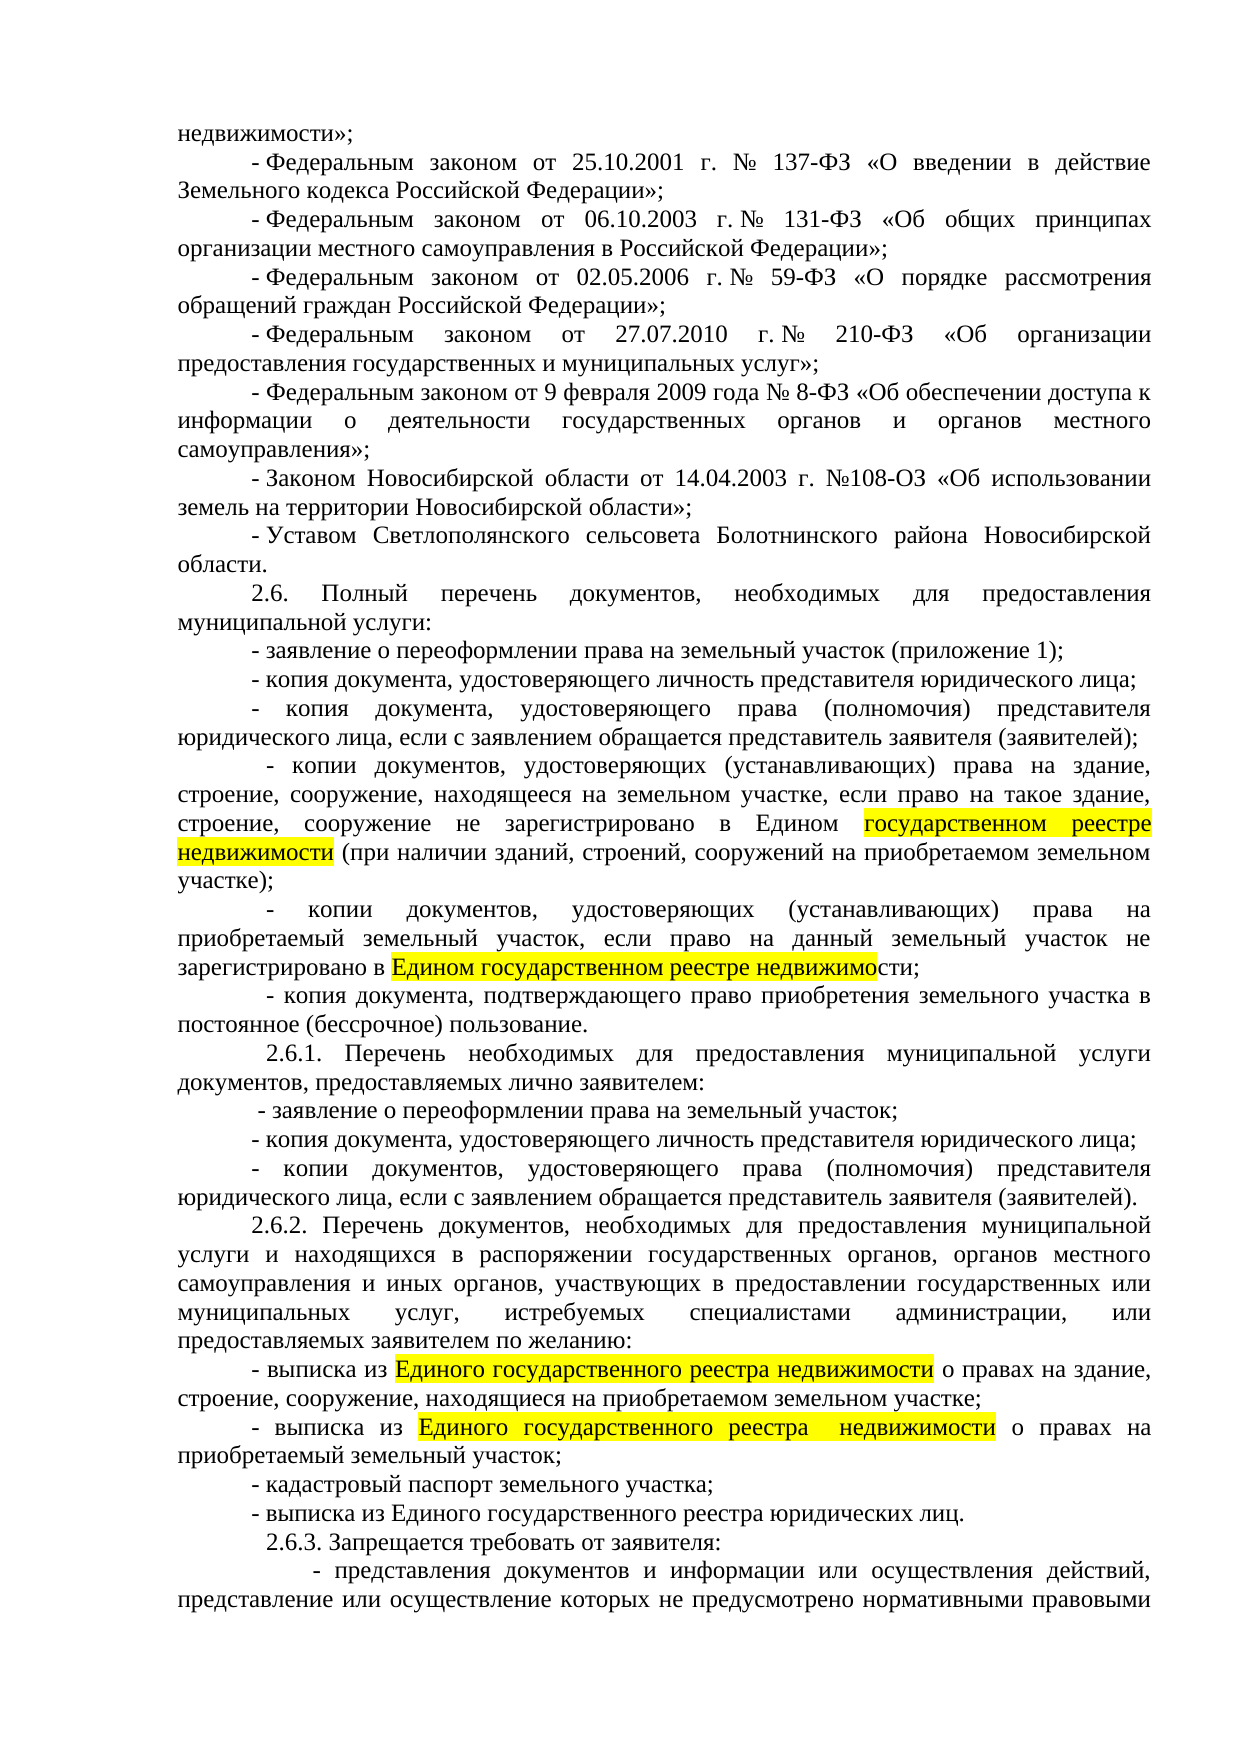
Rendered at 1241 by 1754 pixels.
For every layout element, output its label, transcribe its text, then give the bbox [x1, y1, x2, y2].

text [177, 118, 1152, 147]
text - копии документов, удостоверяющего права (полномочия) представителя юридического лица, если с заявлением обращается представитель заявителя (заявителей). [177, 1153, 1152, 1211]
text - заявление о переоформлении права на земельный участок (приложение 1); [177, 636, 1152, 664]
text - выписка из Единого государственного реестра юридических лиц. [177, 1498, 1152, 1527]
text - копия документа, удостоверяющего права (полномочия) представителя юридического лица, если с заявлением обращается представитель заявителя (заявителей); [177, 693, 1152, 751]
text - выписка из Единого государственного реестра недвижимости о правах на приобретаемый земельный участок; [177, 1412, 1152, 1469]
text - Уставом Светлополянского сельсовета Болотнинского района Новосибирской области. [177, 521, 1152, 578]
text - копии документов, удостоверяющих (устанавливающих) права на приобретаемый земельный участок, если право на данный земельный участок не зарегистрировано в Едином государственном реестре недвижимости; [177, 894, 1152, 981]
text 2.6.3. Запрещается требовать от заявителя: [177, 1527, 1152, 1556]
text - копия документа, удостоверяющего личность представителя юридического лица; [177, 1124, 1152, 1153]
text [177, 1556, 1152, 1613]
text - копия документа, подтверждающего право приобретения земельного участка в постоянное (бессрочное) пользование. [177, 981, 1152, 1038]
text - Федеральным законом от 06.10.2003 г. № 131-ФЗ «Об общих принципах организации местного самоуправления в Российской Федерации»; [177, 204, 1152, 262]
text - заявление о переоформлении права на земельный участок; [177, 1096, 1152, 1124]
text - выписка из Единого государственного реестра недвижимости о правах на здание, строение, сооружение, находящиеся на приобретаемом земельном участке; [177, 1354, 1152, 1412]
text - копии документов, удостоверяющих (устанавливающих) права на здание, строение, сооружение, находящееся на земельном участке, если право на такое здание, строение, сооружение не зарегистрировано в Едином государственном реестре недвижимости (при наличии зданий, строений, сооружений на приобретаемом земельном участке); [177, 751, 1152, 894]
text 2.6.2. Перечень документов, необходимых для предоставления муниципальной услуги и находящихся в распоряжении государственных органов, органов местного самоуправления и иных органов, участвующих в предоставлении государственных или муниципальных услуг, истребуемых специалистами администрации, или предоставляемых заявителем по желанию: [177, 1211, 1152, 1354]
text - Федеральным законом от 27.07.2010 г. № 210-ФЗ «Об организации предоставления государственных и муниципальных услуг»; [177, 319, 1152, 377]
text - копия документа, удостоверяющего личность представителя юридического лица; [177, 664, 1152, 693]
text - Федеральным законом от 9 февраля 2009 года № 8-ФЗ «Об обеспечении доступа к информации о деятельности государственных органов и органов местного самоуправления»; [177, 377, 1152, 463]
text 2.6.1. Перечень необходимых для предоставления муниципальной услуги документов, предоставляемых лично заявителем: [177, 1038, 1152, 1096]
text - Законом Новосибирской области от 14.04.2003 г. №108-ОЗ «Об использовании земель на территории Новосибирской области»; [177, 463, 1152, 521]
text - Федеральным законом от 02.05.2006 г. № 59-ФЗ «О порядке рассмотрения обращений граждан Российской Федерации»; [177, 262, 1152, 319]
text 2.6. Полный перечень документов, необходимых для предоставления муниципальной услуги: [177, 578, 1152, 636]
text - Федеральным законом от 25.10.2001 г. № 137-ФЗ «О введении в действие Земельного кодекса Российской Федерации»; [177, 147, 1152, 204]
text - кадастровый паспорт земельного участка; [177, 1469, 1152, 1498]
